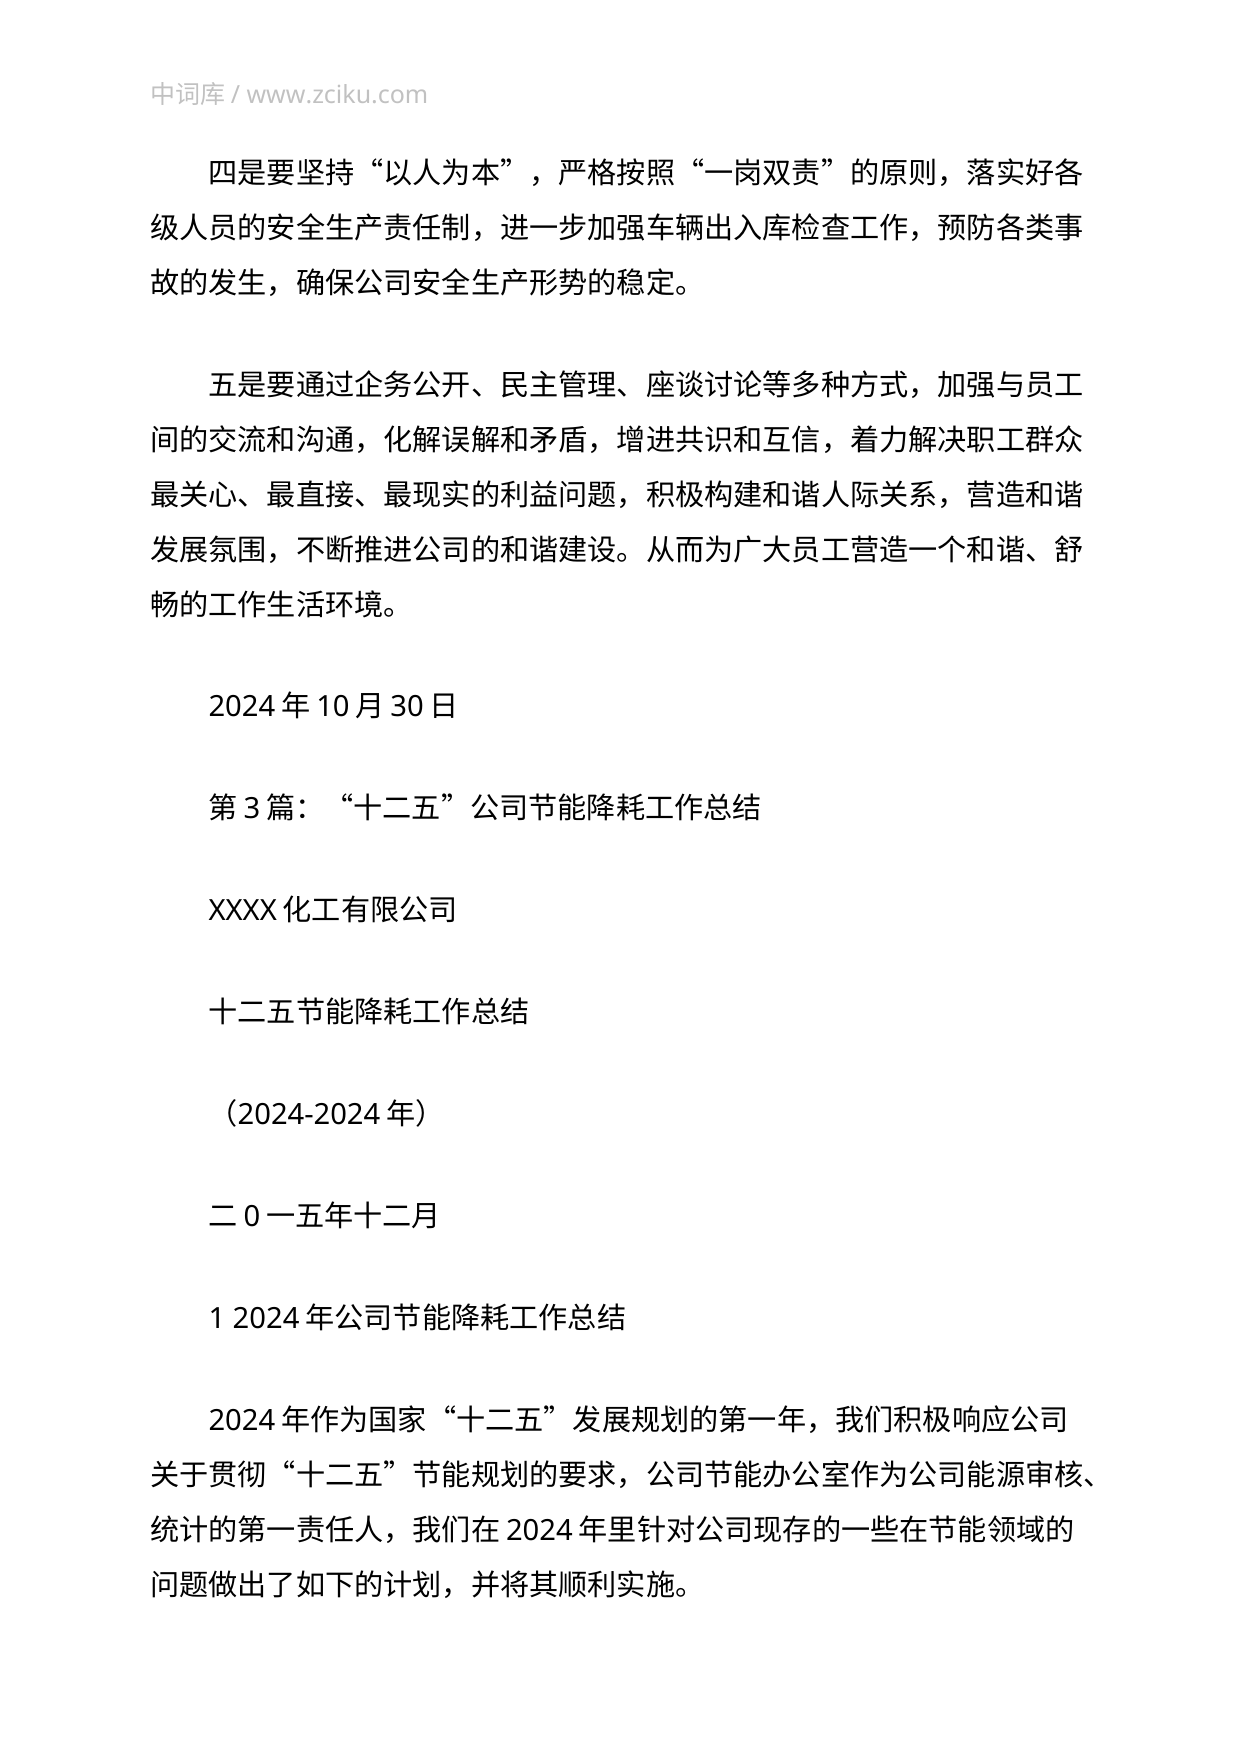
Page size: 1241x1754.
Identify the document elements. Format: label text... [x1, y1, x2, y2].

text 四是要坚持“以人为本”，严格按照“一岗双责”的原则，落实好各级人员的安全生产责任制，进一步加强车辆出入库检查工作，预防各类事故的发生，确保公司安全生产形势的稳定。 [150, 150, 1090, 302]
text 2024年作为国家“十二五”发展规划的第一年，我们积极响应公司关于贯彻“十二五”节能规划的要求，公司节能办公室作为公司能源审核、统计的第一责任人，我们在2024年里针对公司现存的一些在节能领域的问题做出了如下的计划，并将其顺利实施。 [150, 1397, 1090, 1604]
text 五是要通过企务公开、民主管理、座谈讨论等多种方式，加强与员工间的交流和沟通，化解误解和矛盾，增进共识和互信，着力解决职工群众最关心、最直接、最现实的利益问题，积极构建和谐人际关系，营造和谐发展氛围，不断推进公司的和谐建设。从而为广大员工营造一个和谐、舒畅的工作生活环境。 [150, 362, 1090, 623]
text 十二五节能降耗工作总结 [150, 989, 1090, 1031]
text 二0一五年十二月 [150, 1193, 1090, 1235]
text 1 2024年公司节能降耗工作总结 [150, 1294, 1090, 1337]
text （2024-2024年） [150, 1091, 1090, 1133]
text 第3篇：“十二五”公司节能降耗工作总结 [150, 785, 1090, 827]
text XXXX化工有限公司 [150, 887, 1090, 929]
text 2024年10月30日 [150, 683, 1090, 725]
